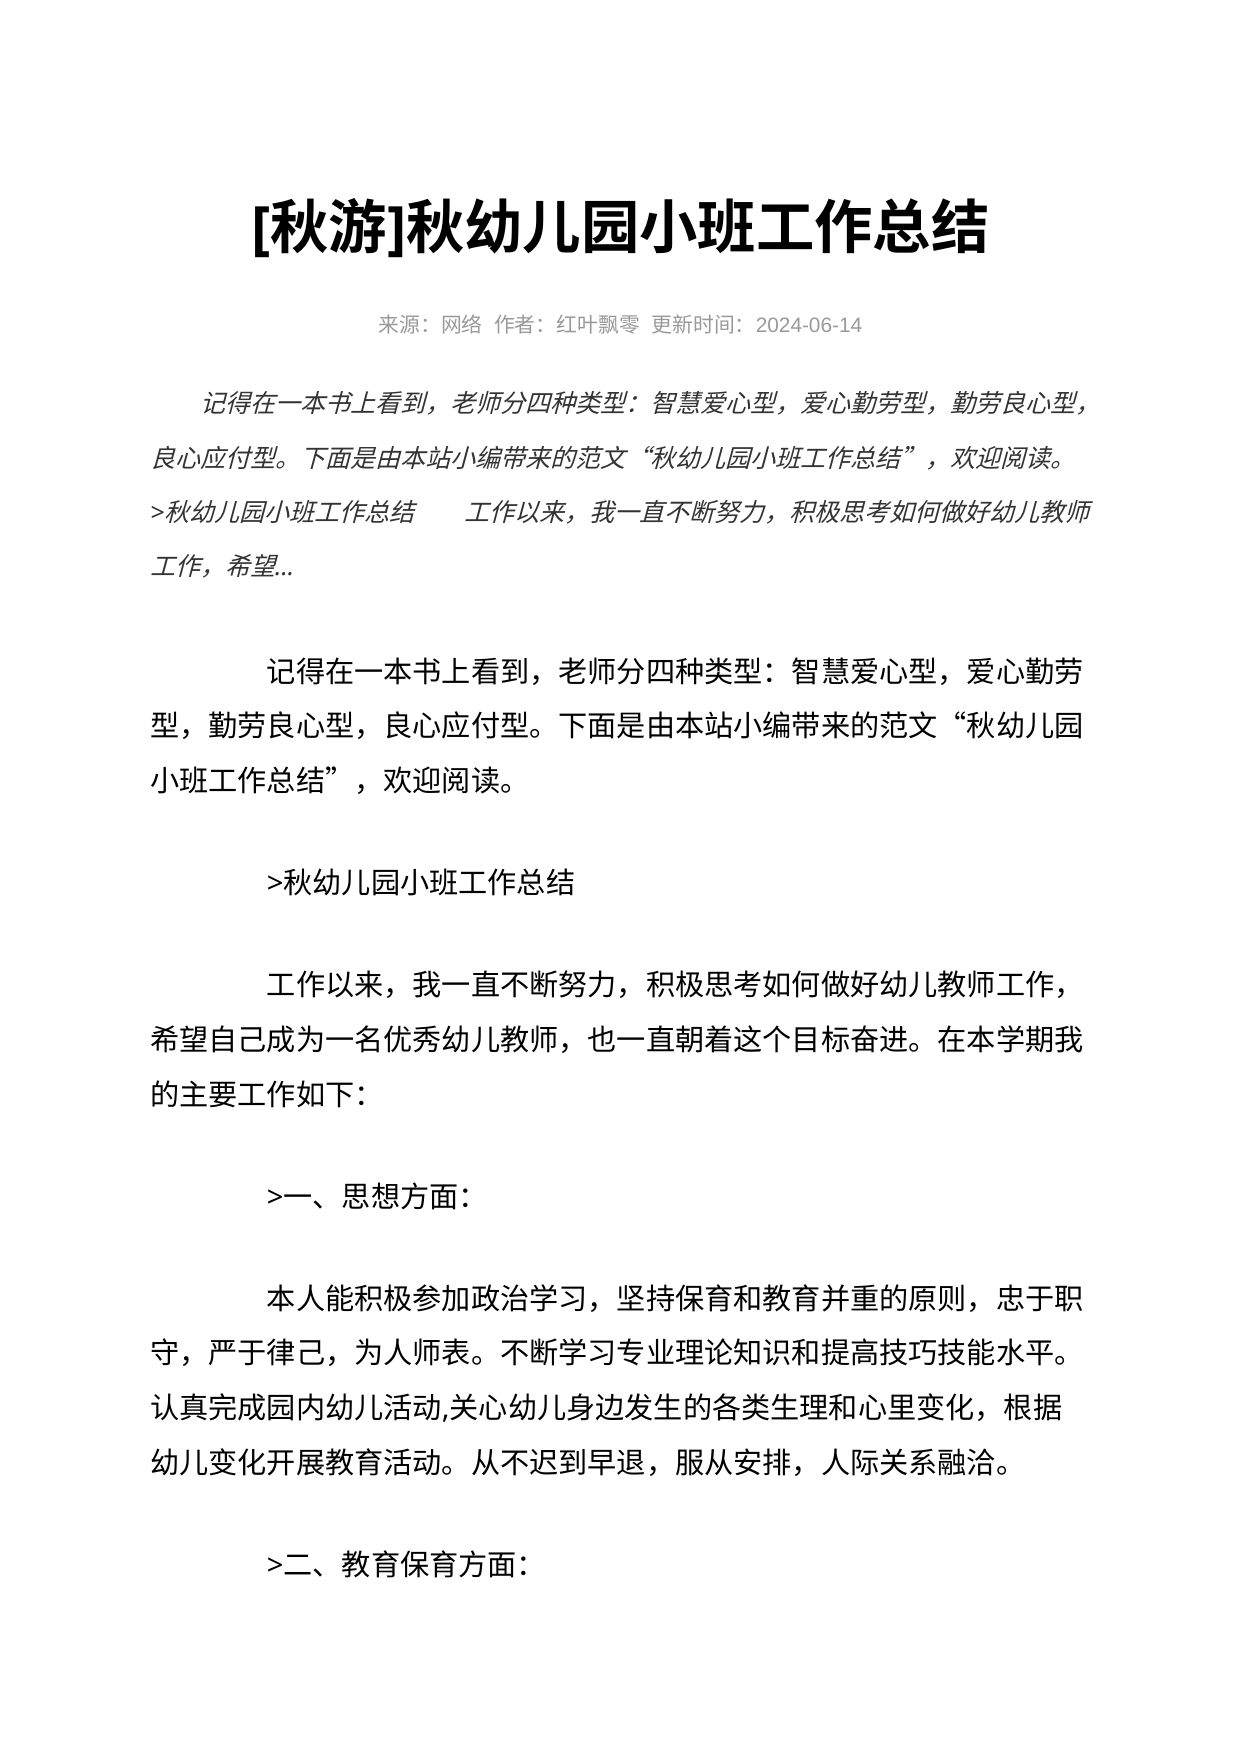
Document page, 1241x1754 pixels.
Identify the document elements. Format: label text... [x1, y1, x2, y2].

text >秋幼儿园小班工作总结 [150, 860, 1090, 902]
text 工作以来，我一直不断努力，积极思考如何做好幼儿教师工作，希望自己成为一名优秀幼儿教师，也一直朝着这个目标奋进。在本学期我的主要工作如下： [150, 962, 1090, 1114]
text 本人能积极参加政治学习，坚持保育和教育并重的原则，忠于职守，严于律己，为人师表。不断学习专业理论知识和提高技巧技能水平。认真完成园内幼儿活动,关心幼儿身边发生的各类生理和心里变化，根据幼儿变化开展教育活动。从不迟到早退，服从安排，人际关系融洽。 [150, 1275, 1090, 1482]
text >二、教育保育方面： [150, 1542, 1090, 1584]
text 记得在一本书上看到，老师分四种类型：智慧爱心型，爱心勤劳型，勤劳良心型，良心应付型。下面是由本站小编带来的范文“秋幼儿园小班工作总结”，欢迎阅读。 >秋幼儿园小班工作总结 工作以来，我一直不断努力，积极思考如何做好幼儿教师工作，希望... [150, 384, 1090, 583]
subtitle [秋游]秋幼儿园小班工作总结 [150, 181, 1090, 266]
text 来源：网络 作者：红叶飘零 更新时间：2024-06-14 [150, 313, 1090, 337]
text 记得在一本书上看到，老师分四种类型：智慧爱心型，爱心勤劳型，勤劳良心型，良心应付型。下面是由本站小编带来的范文“秋幼儿园小班工作总结”，欢迎阅读。 [150, 648, 1090, 800]
text >一、思想方面： [150, 1173, 1090, 1216]
